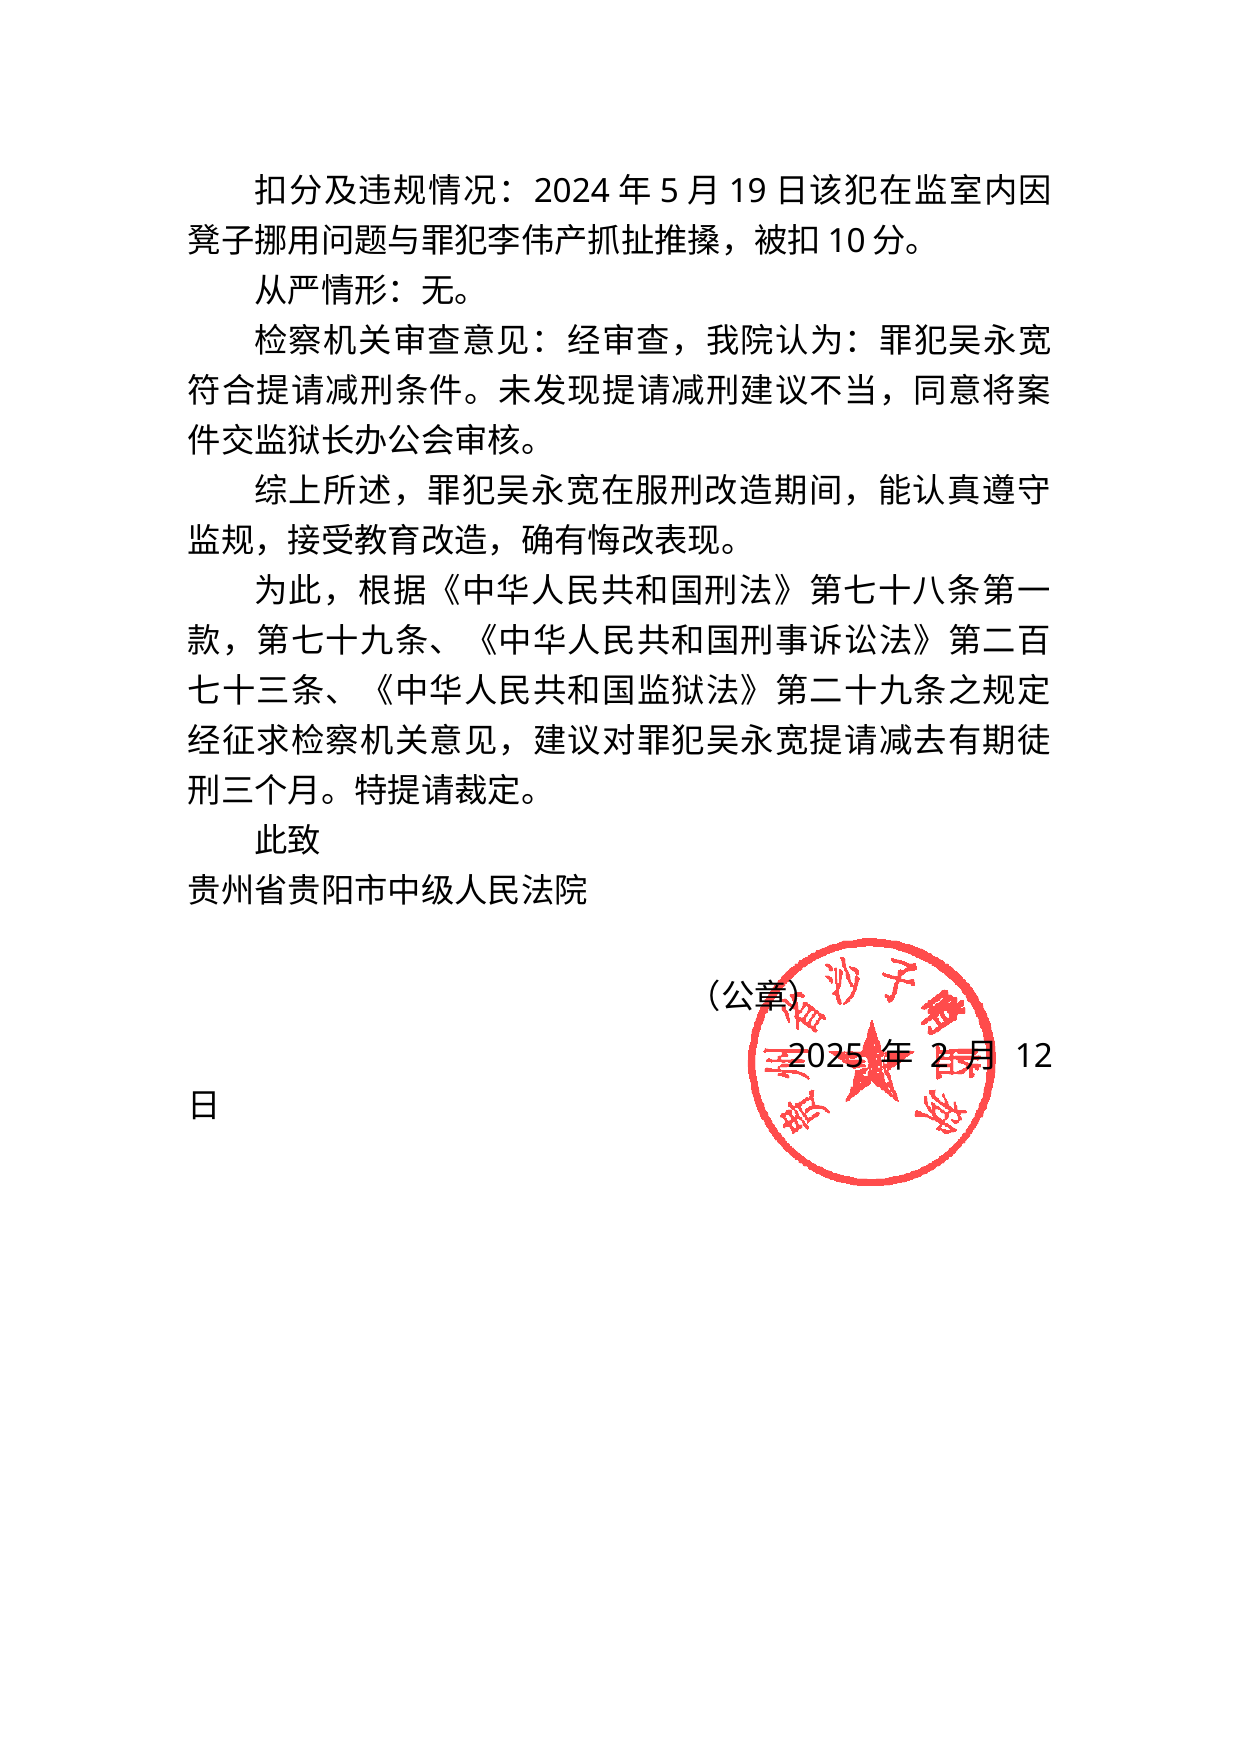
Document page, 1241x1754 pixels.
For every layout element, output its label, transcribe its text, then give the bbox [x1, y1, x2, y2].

text 贵州省贵阳市中级人民法院 [187, 862, 1053, 912]
text 为此，根据《中华人民共和国刑法》第七十八条第一款，第七十九条、《中华人民共和国刑事诉讼法》第二百七十三条、《中华人民共和国监狱法》第二十九条之规定，经征求检察机关意见，建议对罪犯吴永宽提请减去有期徒刑三个月。特提请裁定。 [187, 562, 1053, 812]
picture [747, 1127, 996, 1186]
text 检察机关审查意见：经审查，我院认为：罪犯吴永宽符合提请减刑条件。未发现提请减刑建议不当，同意将案件交监狱长办公会审核。 [187, 312, 1053, 462]
text 扣分及违规情况：2024年5月19日该犯在监室内因凳子挪用问题与罪犯李伟产抓扯推搡，被扣10分。 [187, 162, 1053, 262]
text 此致 [187, 812, 1053, 862]
text 从严情形：无。 [187, 262, 1053, 312]
picture [747, 937, 996, 962]
text 2025年2月12日 [187, 1027, 1053, 1127]
text （公章） [187, 962, 1053, 1027]
text 综上所述，罪犯吴永宽在服刑改造期间，能认真遵守监规，接受教育改造，确有悔改表现。 [187, 462, 1053, 562]
